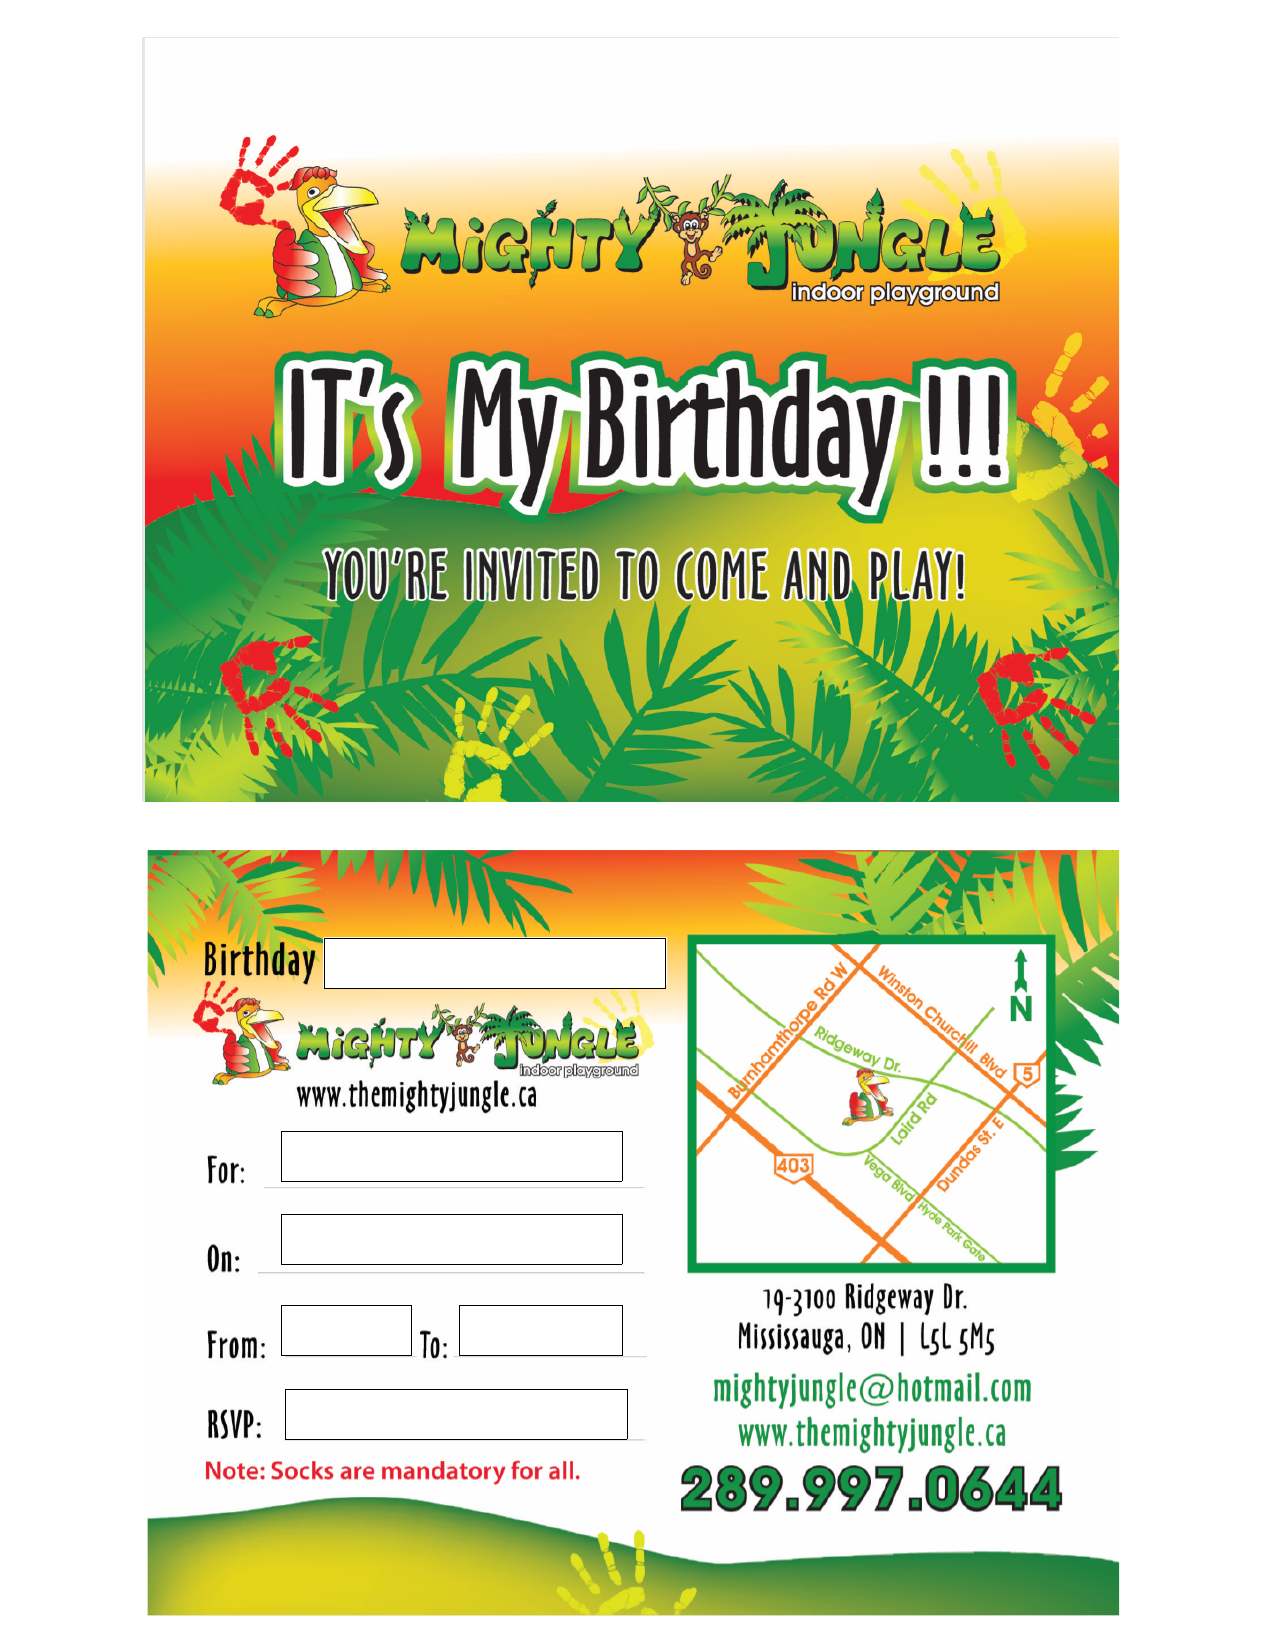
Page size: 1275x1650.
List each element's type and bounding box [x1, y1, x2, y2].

picture [147, 850, 1120, 1616]
picture [142, 37, 1120, 802]
